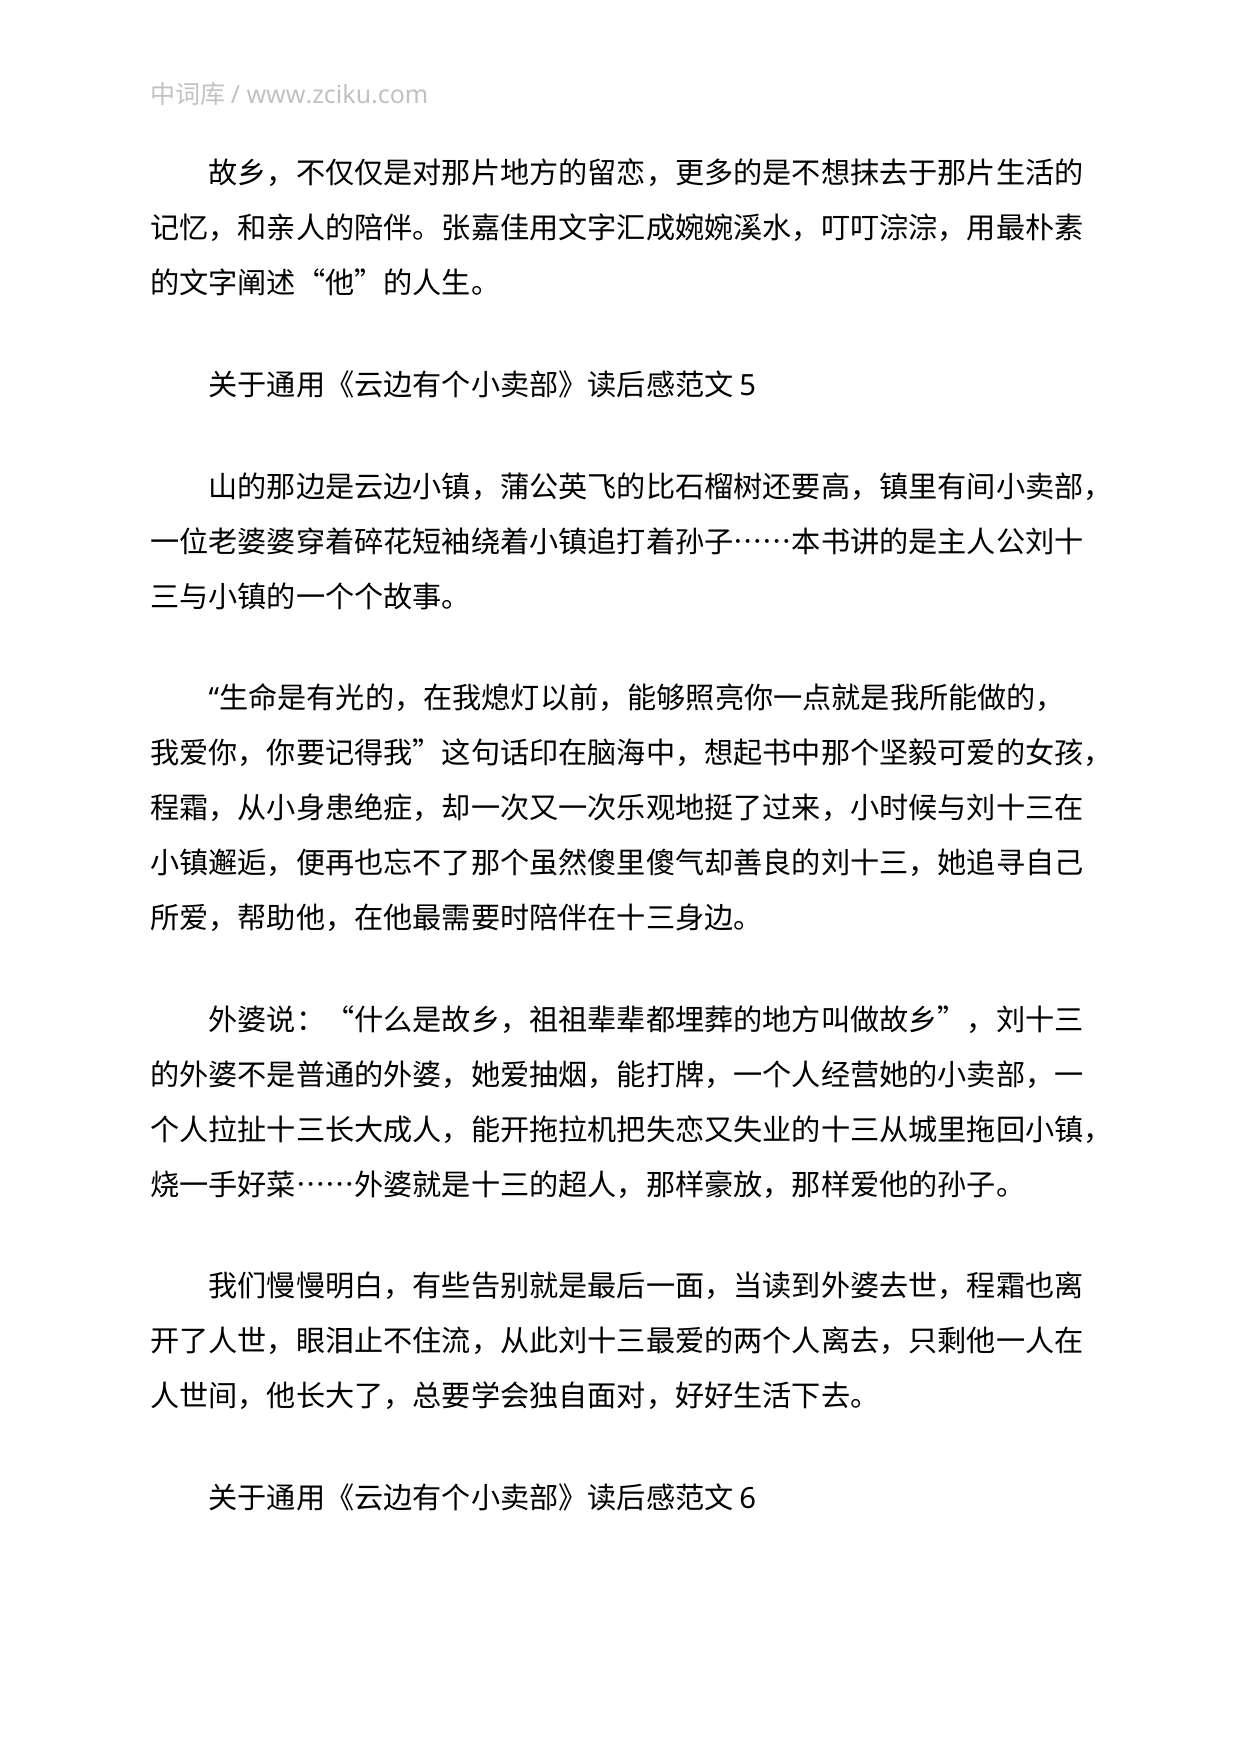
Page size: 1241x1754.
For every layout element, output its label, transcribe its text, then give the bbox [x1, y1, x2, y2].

text 故乡，不仅仅是对那片地方的留恋，更多的是不想抹去于那片生活的记忆，和亲人的陪伴。张嘉佳用文字汇成婉婉溪水，叮叮淙淙，用最朴素的文字阐述“他”的人生。 [150, 150, 1090, 302]
text 关于通用《云边有个小卖部》读后感范文5 [150, 362, 1090, 404]
text 外婆说：“什么是故乡，祖祖辈辈都埋葬的地方叫做故乡”，刘十三的外婆不是普通的外婆，她爱抽烟，能打牌，一个人经营她的小卖部，一个人拉扯十三长大成人，能开拖拉机把失恋又失业的十三从城里拖回小镇，烧一手好菜……外婆就是十三的超人，那样豪放，那样爱他的孙子。 [150, 997, 1090, 1203]
text 关于通用《云边有个小卖部》读后感范文6 [150, 1474, 1090, 1517]
text “生命是有光的，在我熄灯以前，能够照亮你一点就是我所能做的，我爱你，你要记得我”这句话印在脑海中，想起书中那个坚毅可爱的女孩，程霜，从小身患绝症，却一次又一次乐观地挺了过来，小时候与刘十三在小镇邂逅，便再也忘不了那个虽然傻里傻气却善良的刘十三，她追寻自己所爱，帮助他，在他最需要时陪伴在十三身边。 [150, 675, 1090, 937]
text 山的那边是云边小镇，蒲公英飞的比石榴树还要高，镇里有间小卖部，一位老婆婆穿着碎花短袖绕着小镇追打着孙子……本书讲的是主人公刘十三与小镇的一个个故事。 [150, 463, 1090, 616]
text 我们慢慢明白，有些告别就是最后一面，当读到外婆去世，程霜也离开了人世，眼泪止不住流，从此刘十三最爱的两个人离去，只剩他一人在人世间，他长大了，总要学会独自面对，好好生活下去。 [150, 1263, 1090, 1415]
